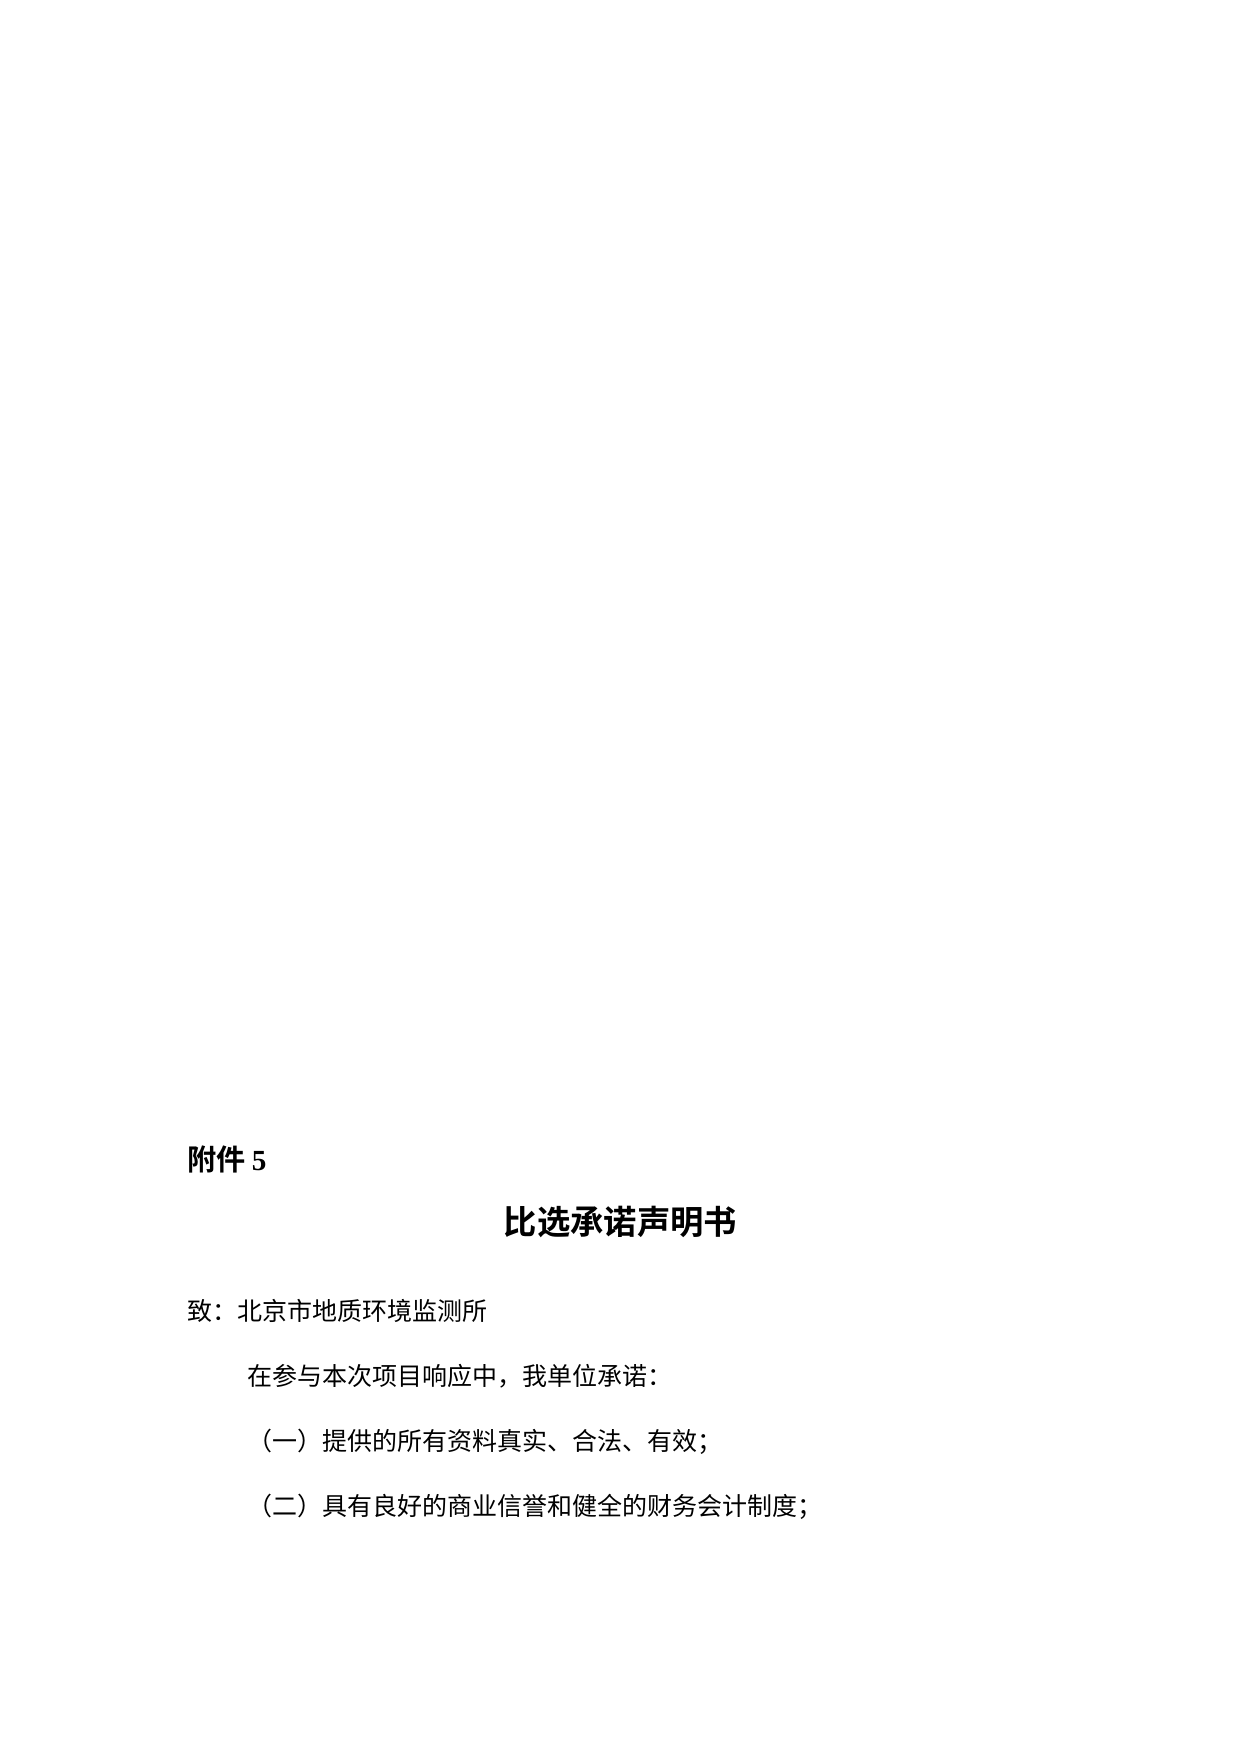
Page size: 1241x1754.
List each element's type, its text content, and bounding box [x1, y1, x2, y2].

text （一）提供的所有资料真实、合法、有效； [187, 1407, 1053, 1472]
text 在参与本次项目响应中，我单位承诺： [187, 1342, 1053, 1407]
text 比选承诺声明书 [187, 1188, 1053, 1253]
text 附件5 [187, 1137, 1053, 1179]
text （二）具有良好的商业信誉和健全的财务会计制度； [187, 1472, 1053, 1537]
text 致：北京市地质环境监测所 [187, 1277, 1053, 1342]
